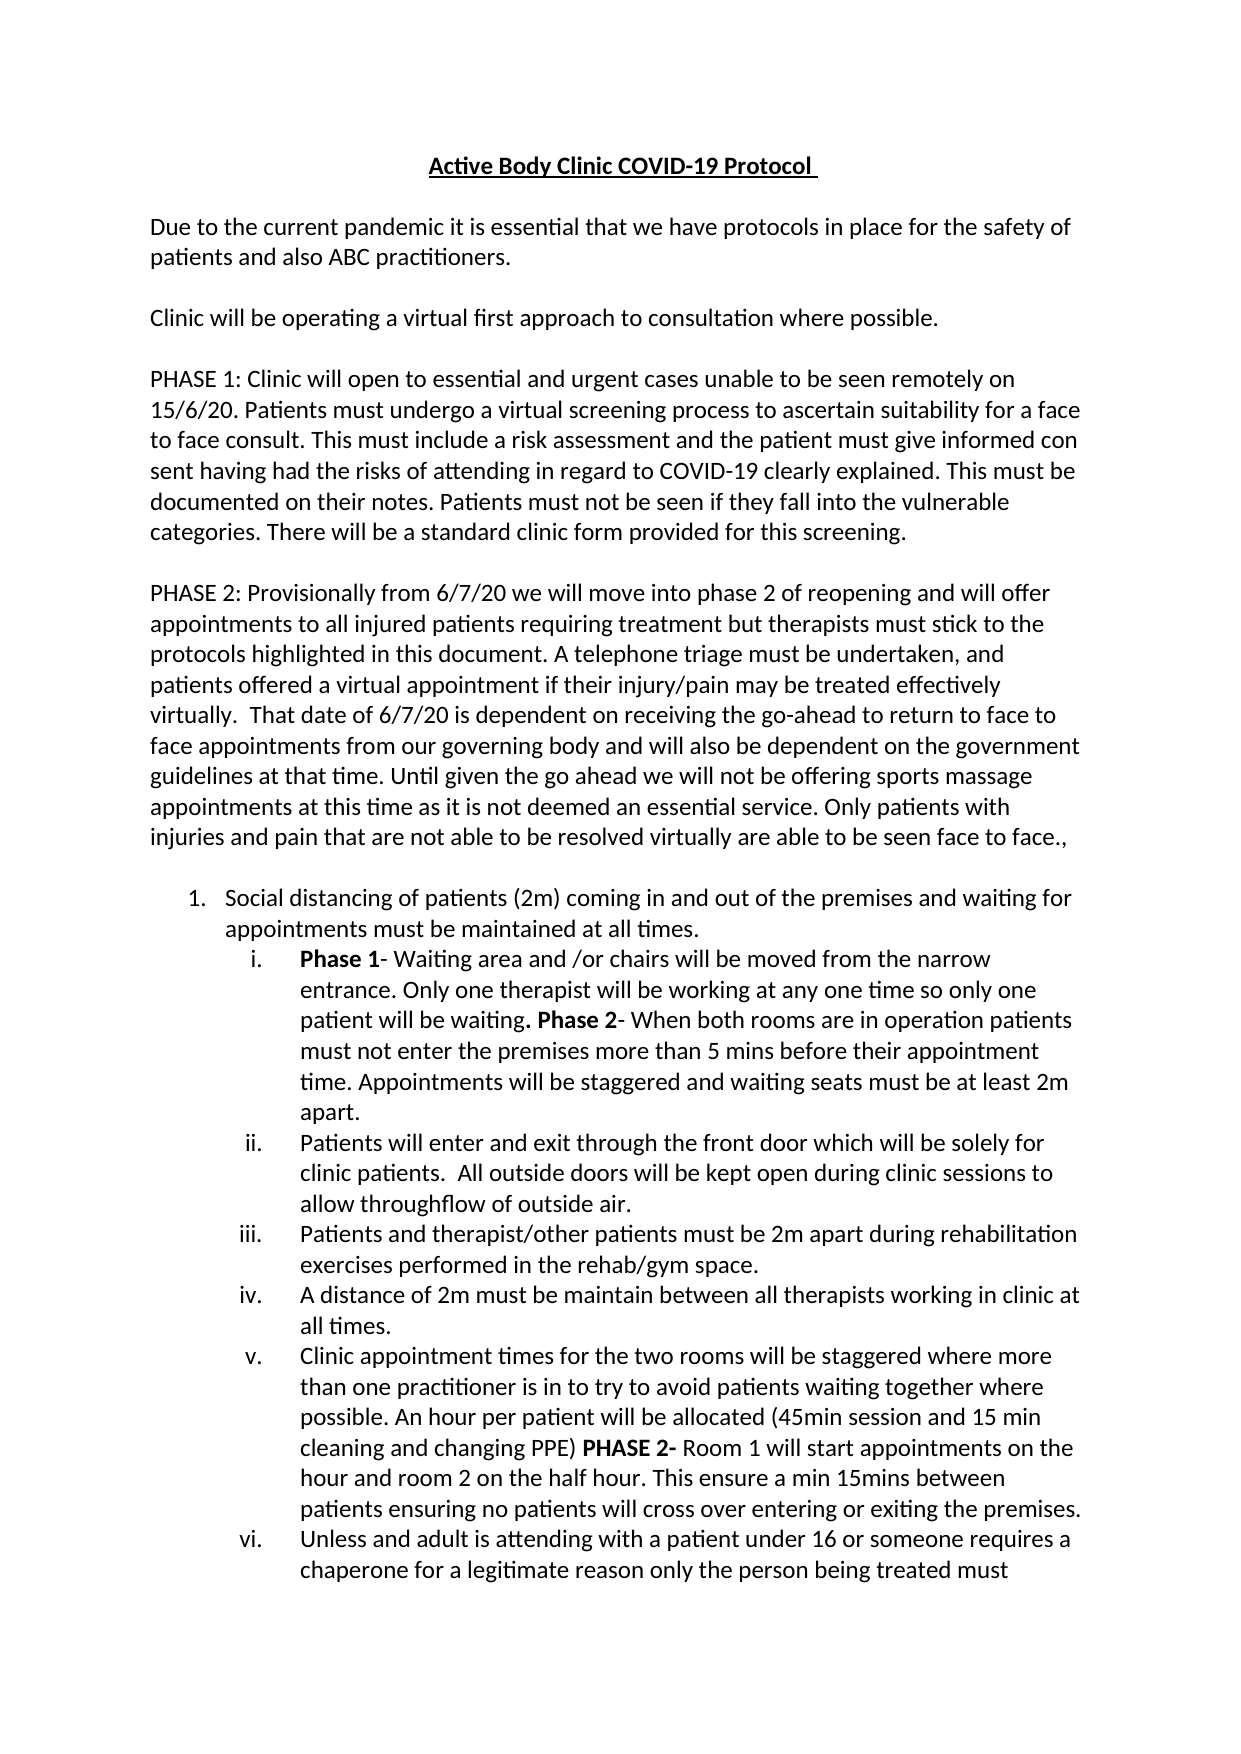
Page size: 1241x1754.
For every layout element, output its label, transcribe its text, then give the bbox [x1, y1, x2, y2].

text Clinic will be operating a virtual first approach to consultation where possible. [150, 303, 1090, 333]
text Due to the current pandemic it is essential that we have protocols in place for the safety of patients and also ABC practitioners. [150, 211, 1090, 272]
list Phase 1- Waiting area and /or chairs will be moved from the narrow entrance. Only one therapist will be working at any one time so only one patient will be waiting. Phase 2- When both rooms are in operation patients must not enter the premises more than 5 mins before their appointment time. Appointments will be staggered and waiting seats must be at least 2m apart. [262, 943, 1090, 1127]
text Active Body Clinic COVID-19 Protocol [150, 150, 1090, 181]
list Patients will enter and exit through the front door which will be solely for clinic patients. All outside doors will be kept open during clinic sessions to allow throughflow of outside air. [262, 1127, 1090, 1218]
list A distance of 2m must be maintain between all therapists working in clinic at all times. [262, 1279, 1090, 1340]
text PHASE 2: Provisionally from 6/7/20 we will move into phase 2 of reopening and will offer appointments to all injured patients requiring treatment but therapists must stick to the protocols highlighted in this document. A telephone triage must be undertaken, and patients offered a virtual appointment if their injury/pain may be treated effectively virtually. That date of 6/7/20 is dependent on receiving the go-ahead to return to face to face appointments from our governing body and will also be dependent on the government guidelines at that time. Until given the go ahead we will not be offering sports massage appointments at this time as it is not deemed an essential service. Only patients with injuries and pain that are not able to be resolved virtually are able to be seen face to face., [150, 577, 1090, 852]
list Social distancing of patients (2m) coming in and out of the premises and waiting for appointments must be maintained at all times. [187, 882, 1090, 943]
text PHASE 1: Clinic will open to essential and urgent cases unable to be seen remotely on 15/6/20. Patients must undergo a virtual screening process to ascertain suitability for a face to face consult. This must include a risk assessment and the patient must give informed con sent having had the risks of attending in regard to COVID-19 clearly explained. This must be documented on their notes. Patients must not be seen if they fall into the vulnerable categories. There will be a standard clinic form provided for this screening. [150, 364, 1090, 547]
list Clinic appointment times for the two rooms will be staggered where more than one practitioner is in to try to avoid patients waiting together where possible. An hour per patient will be allocated (45min session and 15 min cleaning and changing PPE) PHASE 2- Room 1 will start appointments on the hour and room 2 on the half hour. This ensure a min 15mins between patients ensuring no patients will cross over entering or exiting the premises. [262, 1340, 1090, 1523]
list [262, 1523, 1090, 1584]
list Patients and therapist/other patients must be 2m apart during rehabilitation exercises performed in the rehab/gym space. [262, 1218, 1090, 1279]
